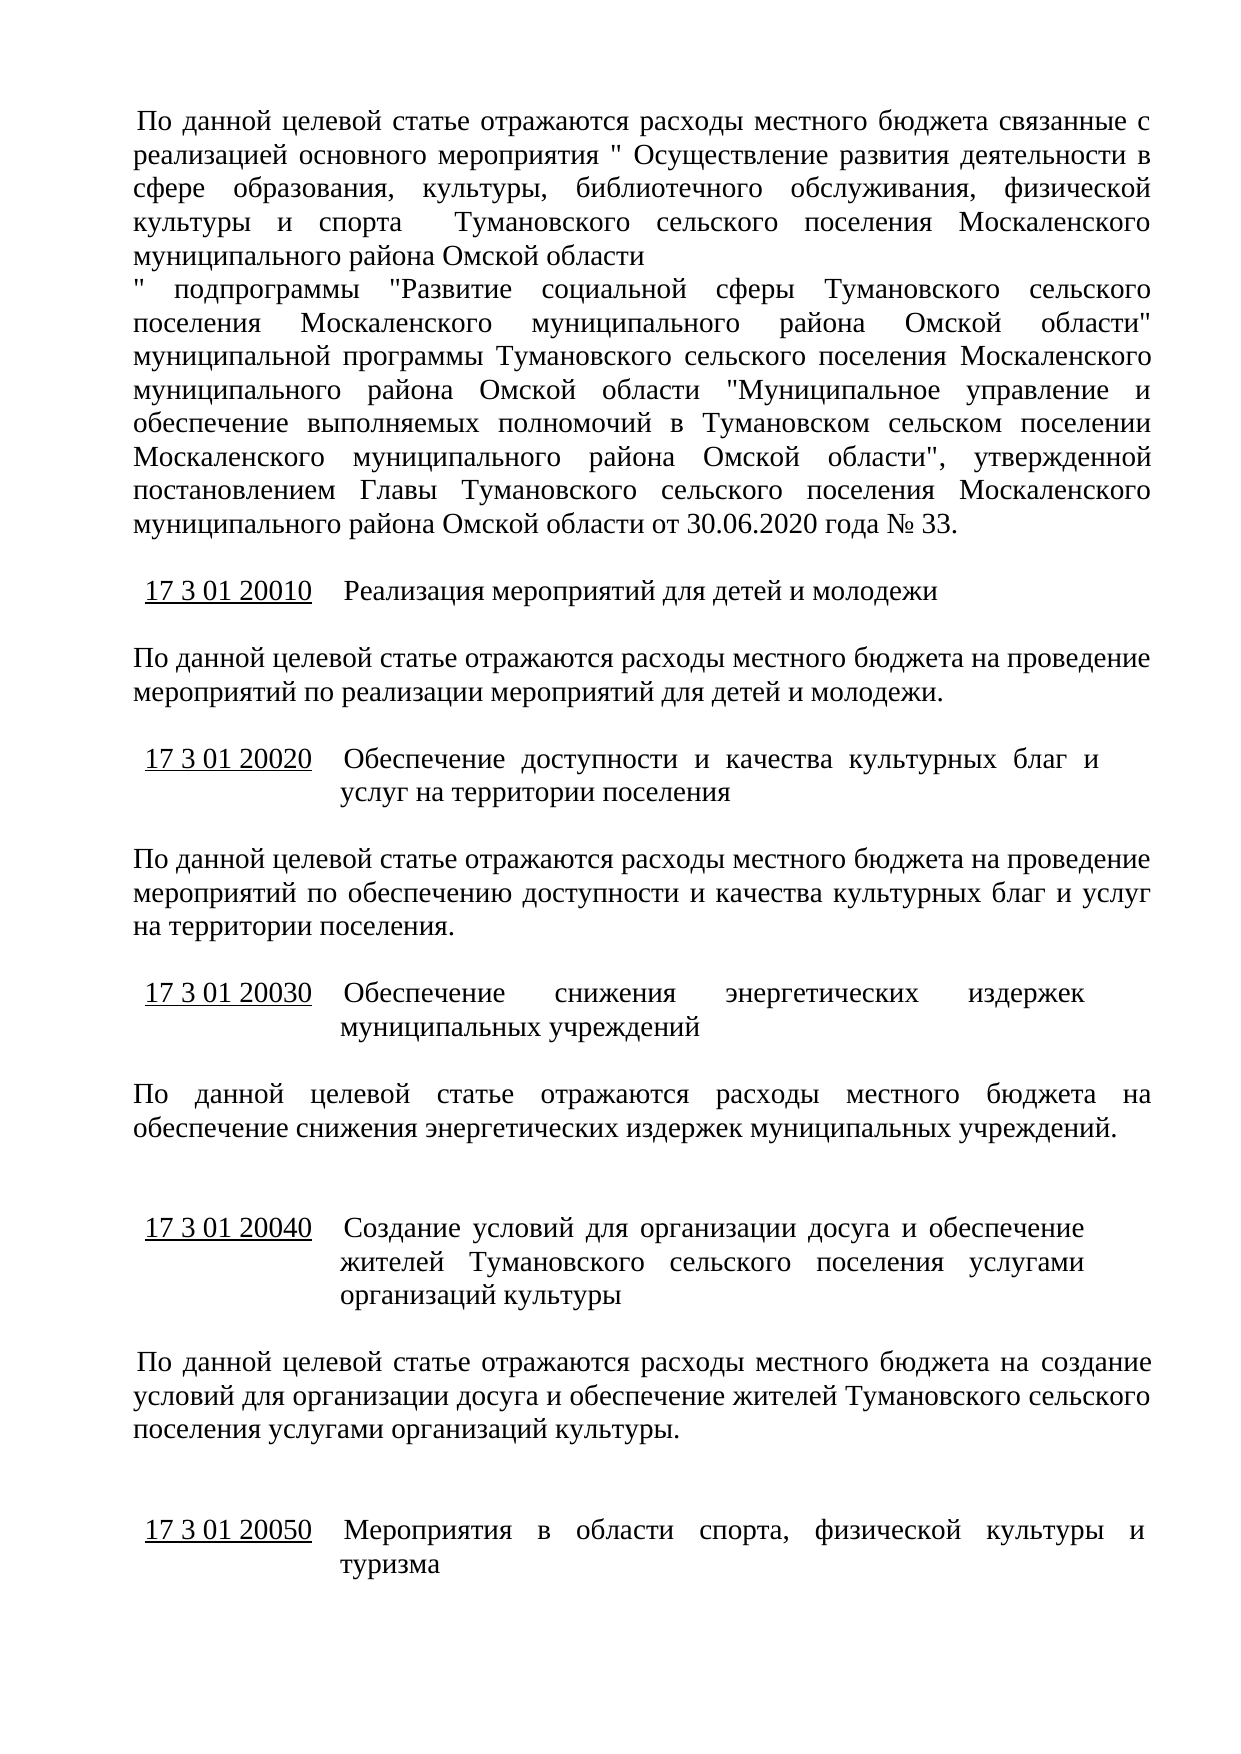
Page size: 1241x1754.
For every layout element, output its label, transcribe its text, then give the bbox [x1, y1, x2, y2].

table_header 17 3 01 20020 [133, 741, 328, 841]
text По данной целевой статье отражаются расходы местного бюджета на обеспечение снижения энергетических издержек муниципальных учреждений. [133, 1076, 1152, 1143]
text " подпрограммы "Развитие социальной сферы Тумановского сельского поселения Москаленского муниципального района Омской области" муниципальной программы Тумановского сельского поселения Москаленского муниципального района Омской области "Муниципальное управление и обеспечение выполняемых полномочий в Тумановском сельском поселении Москаленского муниципального района Омской области", утвержденной постановлением Главы Тумановского сельского поселения Москаленского муниципального района Омской области от 30.06.2020 года № 33. [133, 271, 1152, 539]
table_header Мероприятия в области спорта, физической культуры и туризма [329, 1512, 1157, 1613]
table_header 17 3 01 20050 [133, 1512, 328, 1613]
table_header 17 3 01 20030 [133, 976, 328, 1076]
table_header Обеспечение снижения энергетических издержек муниципальных учреждений [329, 976, 1096, 1076]
table_header 17 3 01 20040 [133, 1210, 328, 1344]
text По данной целевой статье отражаются расходы местного бюджета связанные с реализацией основного мероприятия " Осуществление развития деятельности в сфере образования, культуры, библиотечного обслуживания, физической культуры и спорта Тумановского сельского поселения Москаленского муниципального района Омской области [133, 103, 1152, 271]
table_header 17 3 01 20010 [133, 573, 328, 640]
text По данной целевой статье отражаются расходы местного бюджета на проведение мероприятий по реализации мероприятий для детей и молодежи. [133, 640, 1152, 707]
table_header Реализация мероприятий для детей и молодежи [329, 573, 1157, 640]
table_header Создание условий для организации досуга и обеспечение жителей Тумановского сельского поселения услугами организаций культуры [329, 1210, 1096, 1344]
text По данной целевой статье отражаются расходы местного бюджета на проведение мероприятий по обеспечению доступности и качества культурных благ и услуг на территории поселения. [133, 841, 1152, 942]
table_header Обеспечение доступности и качества культурных благ и услуг на территории поселения [329, 741, 1111, 841]
text По данной целевой статье отражаются расходы местного бюджета на создание условий для организации досуга и обеспечение жителей Тумановского сельского поселения услугами организаций культуры. [133, 1344, 1152, 1445]
